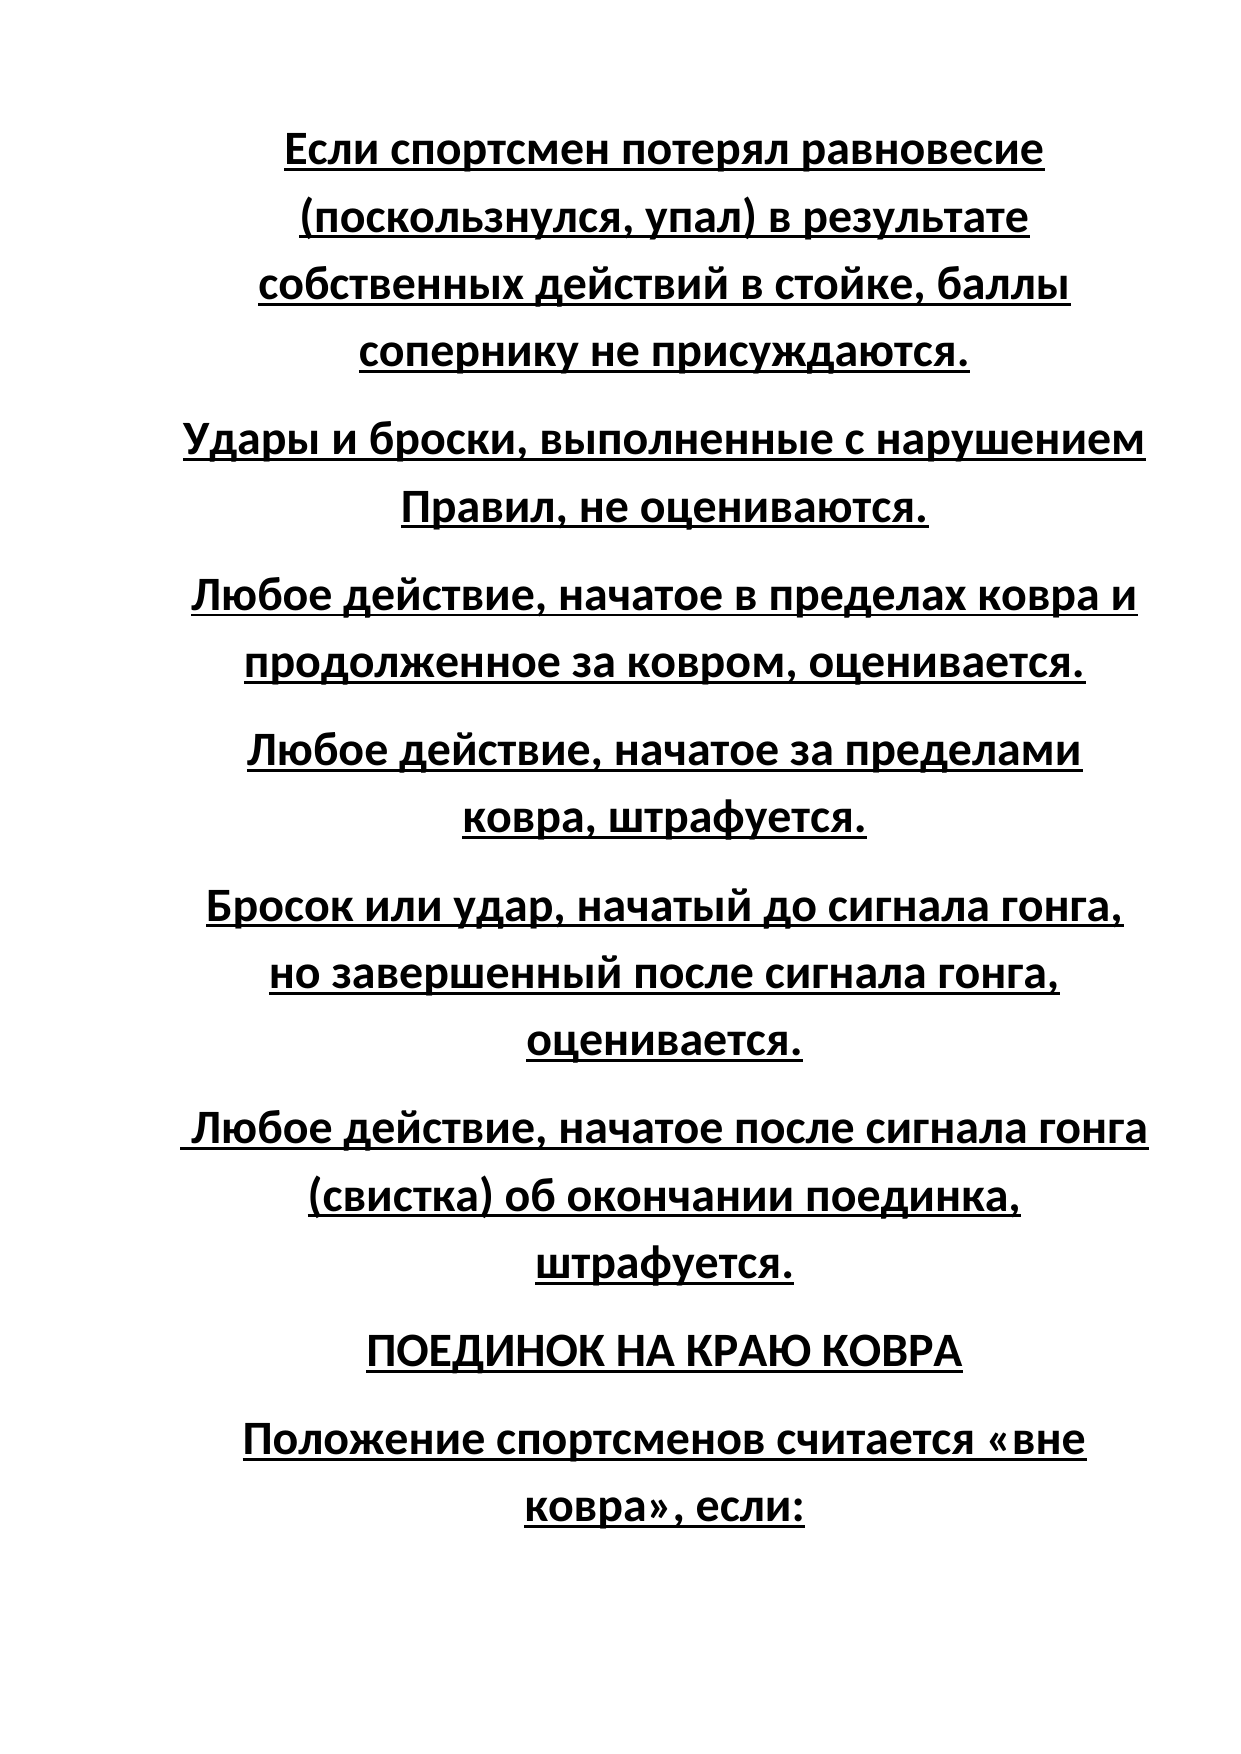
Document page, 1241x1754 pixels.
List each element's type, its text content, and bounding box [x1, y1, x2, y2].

text Если спортсмен потерял равновесие (поскользнулся, упал) в результате собственных действий в стойке, баллы сопернику не присуждаются. [177, 118, 1152, 378]
text Любое действие, начатое за пределами ковра, штрафуется. [177, 719, 1152, 845]
text Положение спортсменов считается «вне ковра», если: [177, 1408, 1152, 1534]
text Бросок или удар, начатый до сигнала гонга, но завершенный после сигнала гонга, оценивается. [177, 874, 1152, 1067]
text Удары и броски, выполненные с нарушением Правил, не оцениваются. [177, 408, 1152, 534]
text Любое действие, начатое в пределах ковра и продолженное за ковром, оценивается. [177, 563, 1152, 689]
text ПОЕДИНОК НА КРАЮ КОВРА [177, 1320, 1152, 1378]
text Любое действие, начатое после сигнала гонга (свистка) об окончании поединка, штрафуется. [177, 1097, 1152, 1290]
